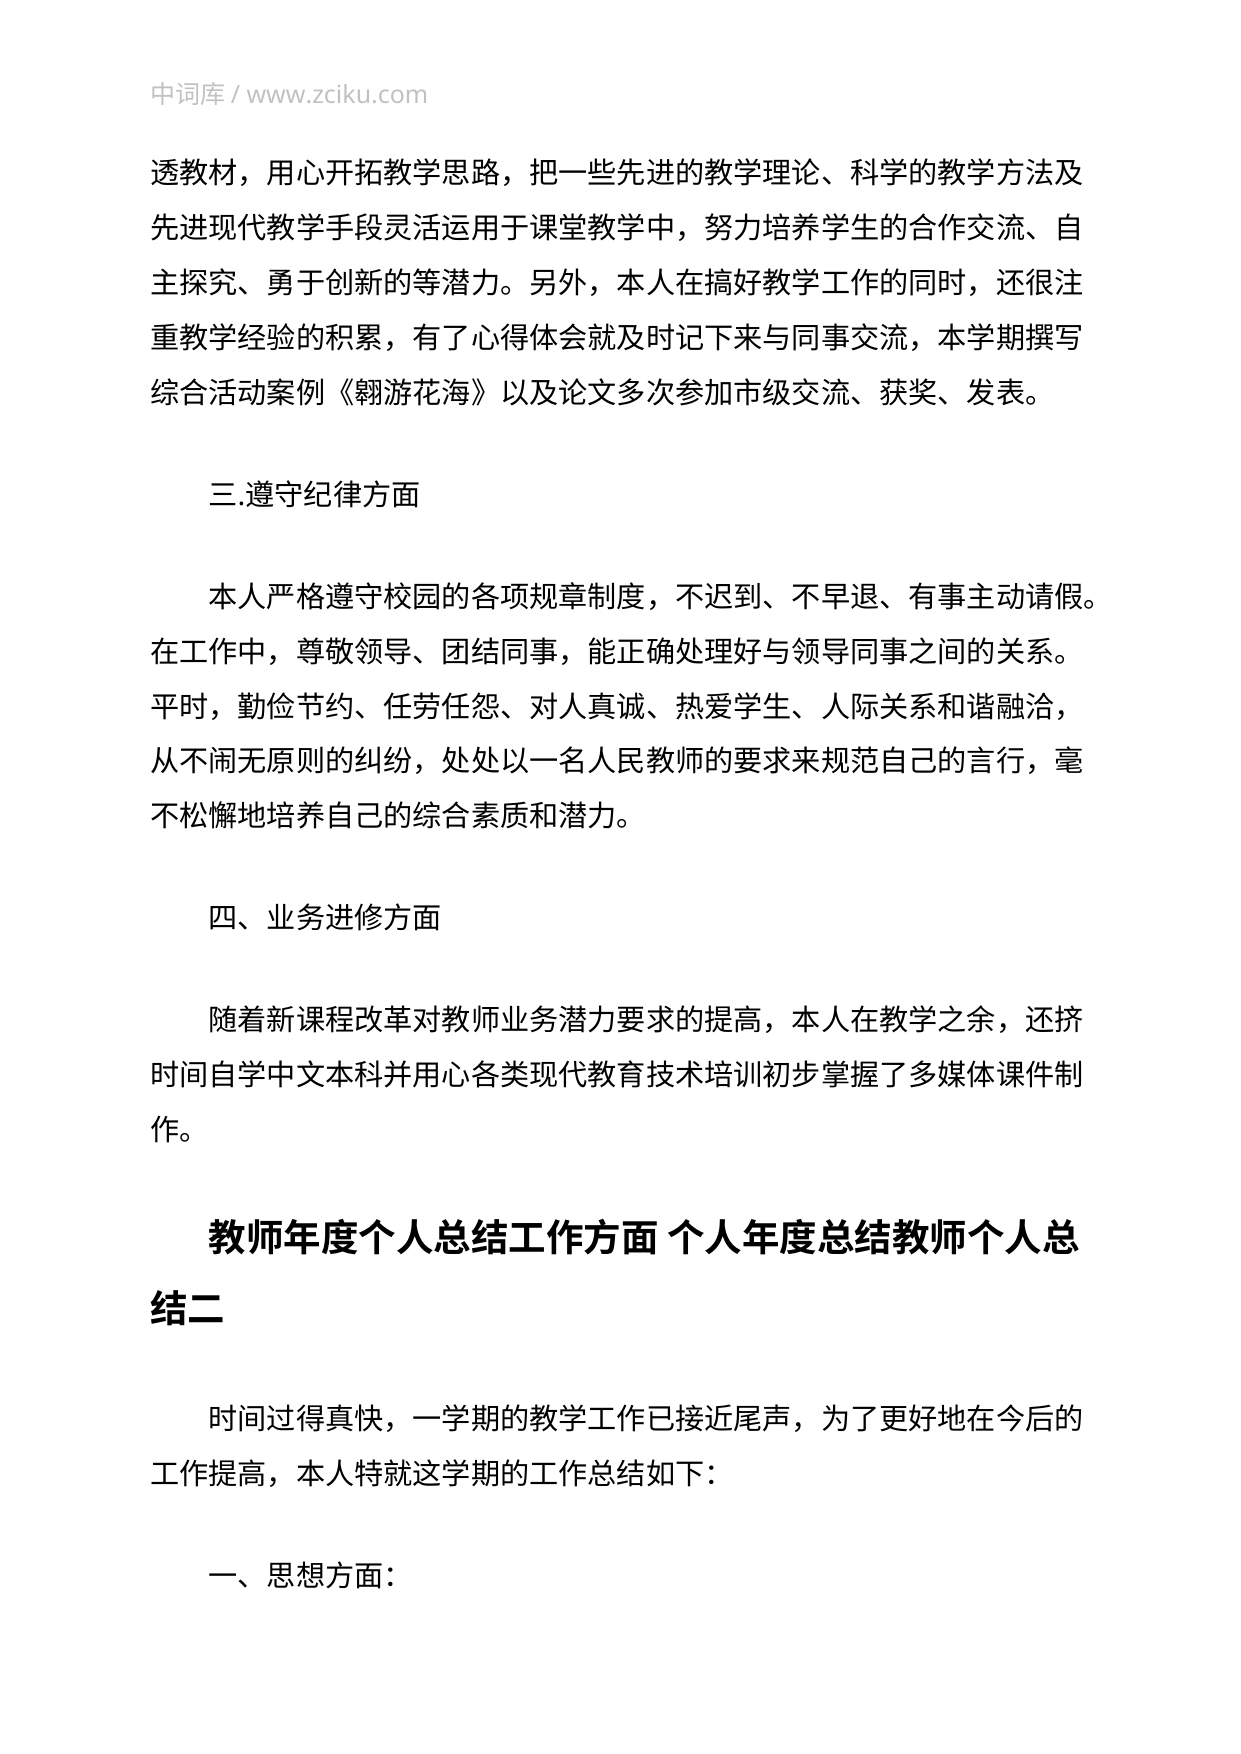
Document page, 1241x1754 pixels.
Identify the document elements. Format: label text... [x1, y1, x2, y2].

text 时间过得真快，一学期的教学工作已接近尾声，为了更好地在今后的工作提高，本人特就这学期的工作总结如下： [150, 1396, 1090, 1493]
text 三.遵守纪律方面 [150, 471, 1090, 514]
text 四、业务进修方面 [150, 895, 1090, 937]
text 本人严格遵守校园的各项规章制度，不迟到、不早退、有事主动请假。在工作中，尊敬领导、团结同事，能正确处理好与领导同事之间的关系。平时，勤俭节约、任劳任怨、对人真诚、热爱学生、人际关系和谐融洽，从不闹无原则的纠纷，处处以一名人民教师的要求来规范自己的言行，毫不松懈地培养自己的综合素质和潜力。 [150, 573, 1090, 835]
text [150, 150, 1090, 412]
text 随着新课程改革对教师业务潜力要求的提高，本人在教学之余，还挤时间自学中文本科并用心各类现代教育技术培训初步掌握了多媒体课件制作。 [150, 996, 1090, 1148]
text 一、思想方面： [150, 1553, 1090, 1595]
text 教师年度个人总结工作方面 个人年度总结教师个人总结二 [150, 1208, 1090, 1333]
